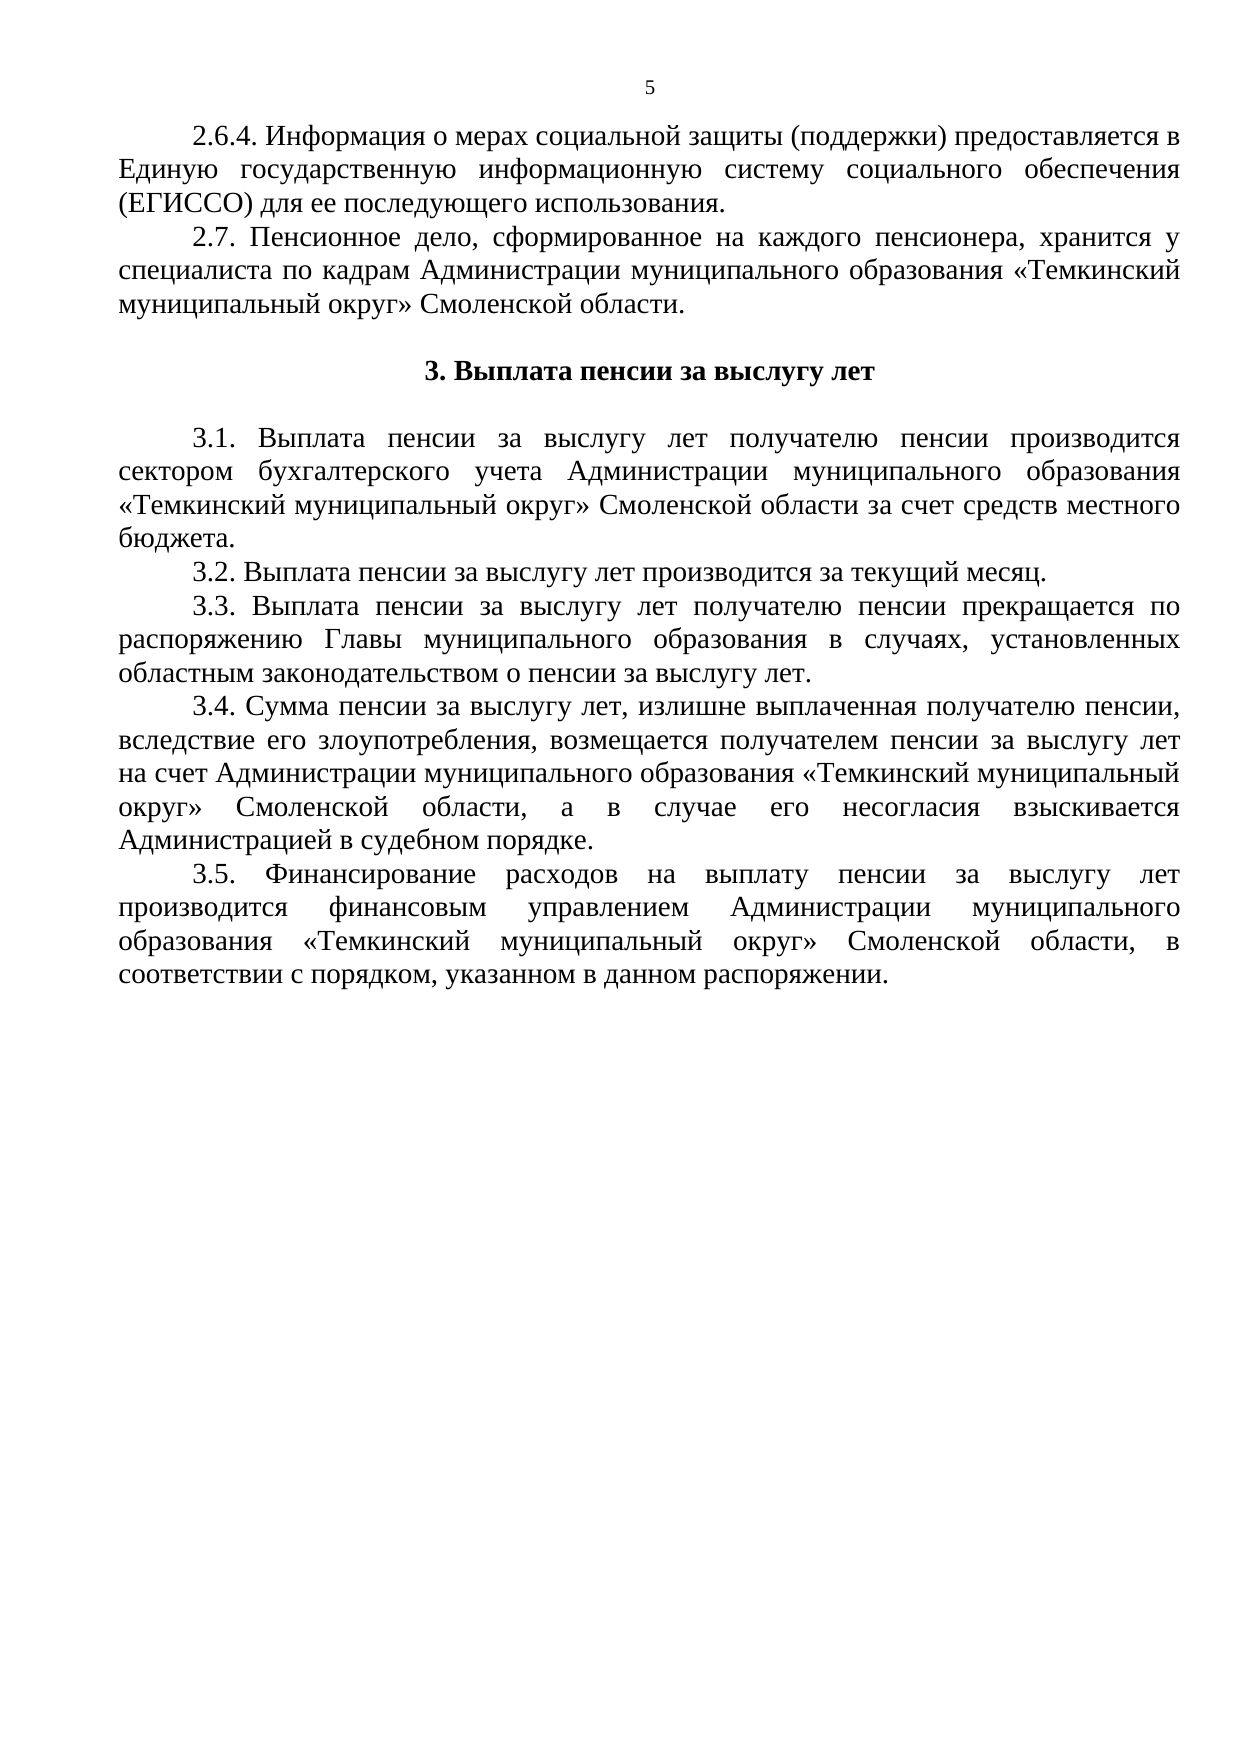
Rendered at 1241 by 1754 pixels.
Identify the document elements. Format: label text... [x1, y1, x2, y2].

text 2.7. Пенсионное дело, сформированное на каждого пенсионера, хранится у специалиста по кадрам Администрации муниципального образования «Темкинский муниципальный округ» Смоленской области. [118, 219, 1181, 319]
text 3.2. Выплата пенсии за выслугу лет производится за текущий месяц. [118, 554, 1181, 588]
text 3.4. Сумма пенсии за выслугу лет, излишне выплаченная получателю пенсии, вследствие его злоупотребления, возмещается получателем пенсии за выслугу лет на счет Администрации муниципального образования «Темкинский муниципальный округ» Смоленской области, а в случае его несогласия взыскивается Администрацией в судебном порядке. [118, 688, 1181, 856]
text 3.1. Выплата пенсии за выслугу лет получателю пенсии производится сектором бухгалтерского учета Администрации муниципального образования «Темкинский муниципальный округ» Смоленской области за счет средств местного бюджета. [118, 420, 1181, 554]
text 3. Выплата пенсии за выслугу лет [118, 353, 1181, 386]
text 3.3. Выплата пенсии за выслугу лет получателю пенсии прекращается по распоряжению Главы муниципального образования в случаях, установленных областным законодательством о пенсии за выслугу лет. [118, 588, 1181, 688]
text 3.5. Финансирование расходов на выплату пенсии за выслугу лет производится финансовым управлением Администрации муниципального образования «Темкинский муниципальный округ» Смоленской области, в соответствии с порядком, указанном в данном распоряжении. [118, 856, 1181, 990]
text 2.6.4. Информация о мерах социальной защиты (поддержки) предоставляется в Единую государственную информационную систему социального обеспечения (ЕГИССО) для ее последующего использования. [118, 118, 1181, 219]
